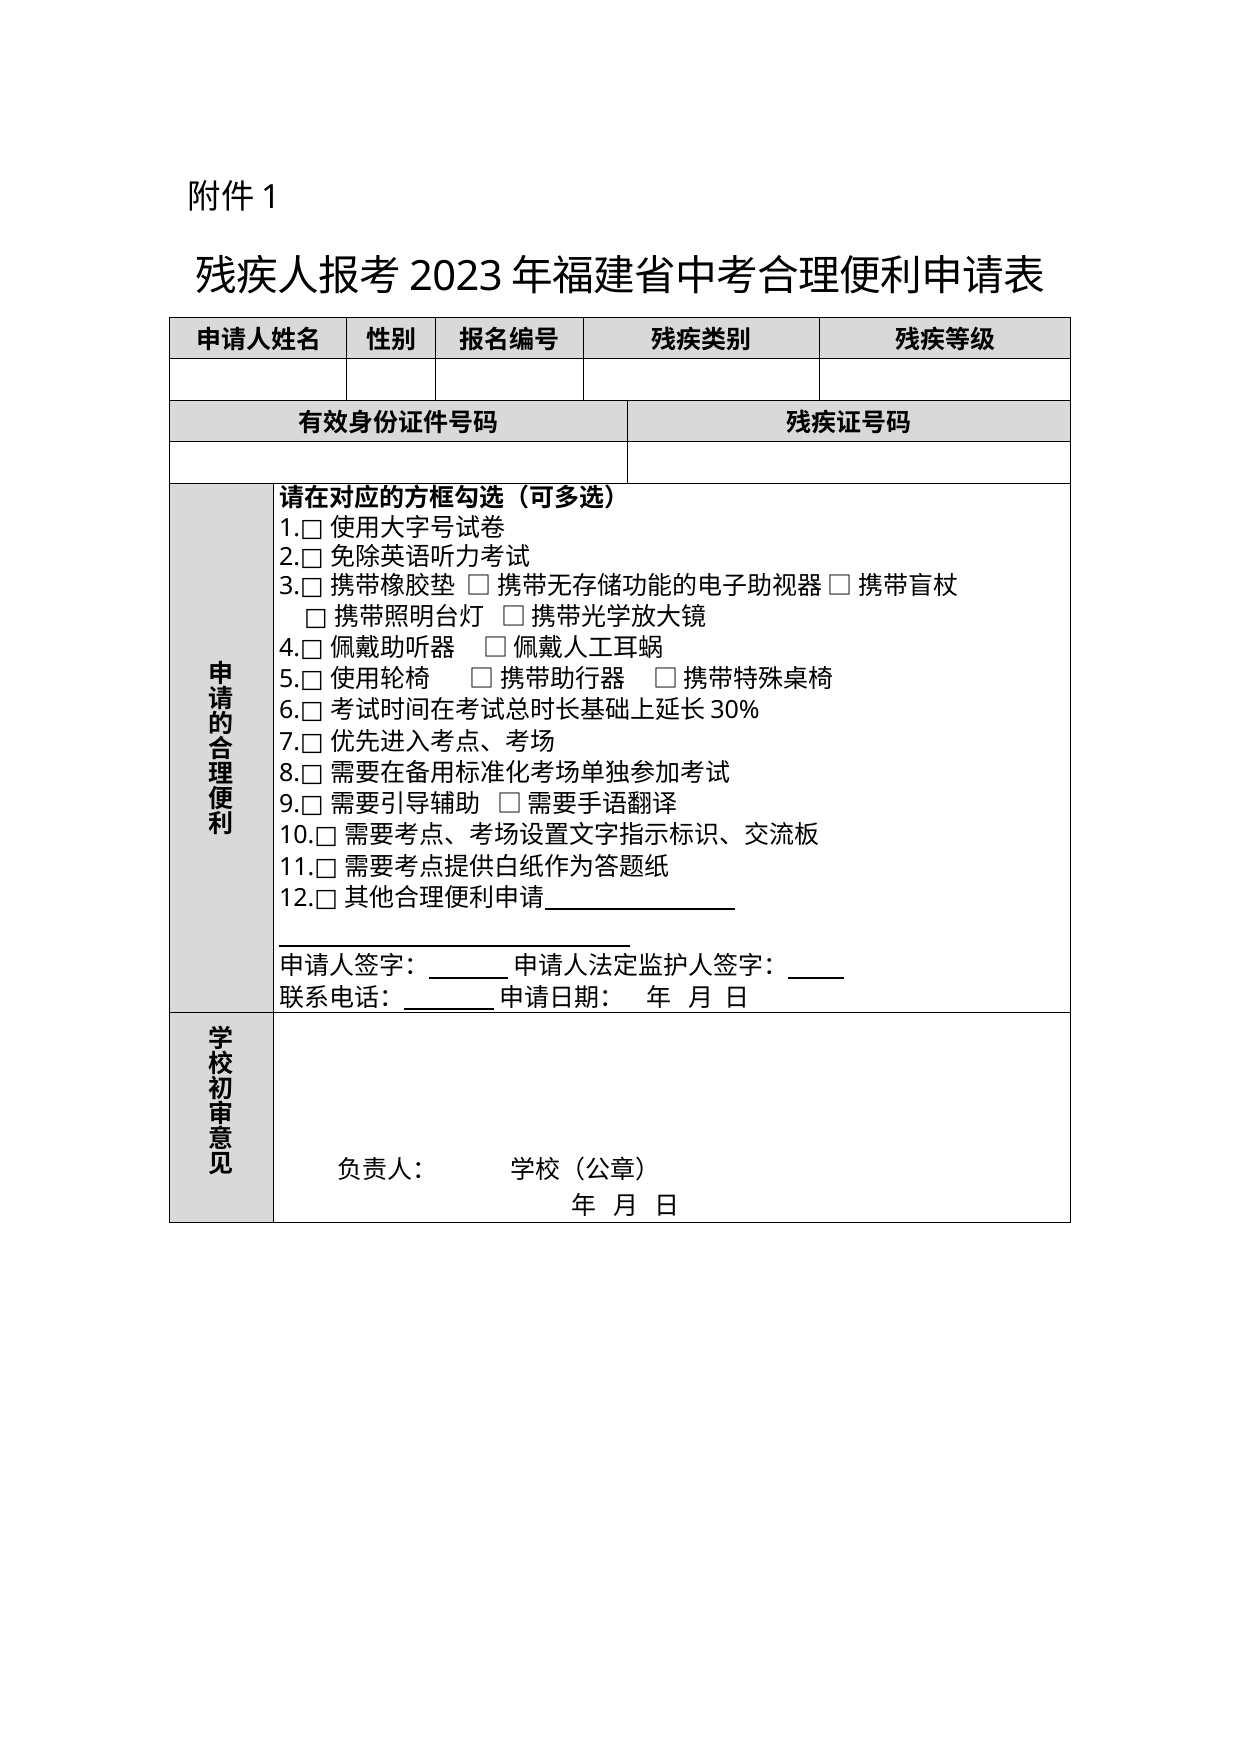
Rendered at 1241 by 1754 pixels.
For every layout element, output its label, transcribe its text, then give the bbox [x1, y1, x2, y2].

table_cell [584, 359, 819, 400]
text 附件1 [187, 162, 1053, 227]
table_cell [820, 359, 1070, 400]
table_cell 请在对应的方框勾选（可多选） 1.□ 使用大字号试卷 2.□ 免除英语听力考试 3.□ 携带橡胶垫 □ 携带无存储功能的电子助视器 □ 携带盲杖 □ 携带照明台灯 □ 携带光学放大镜 4.□ 佩戴助听器 □ 佩戴人工耳蜗 5.□ 使用轮椅 □ 携带助行器 □ 携带特殊桌椅 6.□ 考试时间在考试总时长基础上延长30% 7.□ 优先进入考点、考场 8.□ 需要在备用标准化考场单独参加考试 9.□ 需要引导辅助 □ 需要手语翻译 10.□ 需要考点、考场设置文字指示标识、交流板 11.□ 需要考点提供白纸作为答题纸 12.□ 其他合理便利申请 申请人签字： 申请人法定监护人签字： 联系电话： 申请日期： 年 月 日 [274, 484, 1070, 1012]
table_header 残疾类别 [584, 318, 819, 358]
table_cell 残疾证号码 [628, 401, 1070, 441]
table_cell 负责人： 学校（公章） 年 月 日 [274, 1013, 1070, 1222]
table_cell [347, 359, 435, 400]
table_cell [170, 359, 346, 400]
table_cell 有效身份证件号码 [170, 401, 627, 441]
table_cell [170, 442, 627, 482]
table_header 残疾等级 [820, 318, 1070, 358]
table_cell [628, 442, 1070, 482]
table_header 申请人姓名 [170, 318, 346, 358]
table_header 性别 [347, 318, 435, 358]
table_header 报名编号 [436, 318, 583, 358]
text 残疾人报考2023年福建省中考合理便利申请表 [187, 239, 1053, 304]
table_cell [436, 359, 583, 400]
table_cell 申请的合理便利 [170, 484, 273, 1012]
table_cell 学校初审意见 [170, 1013, 273, 1222]
